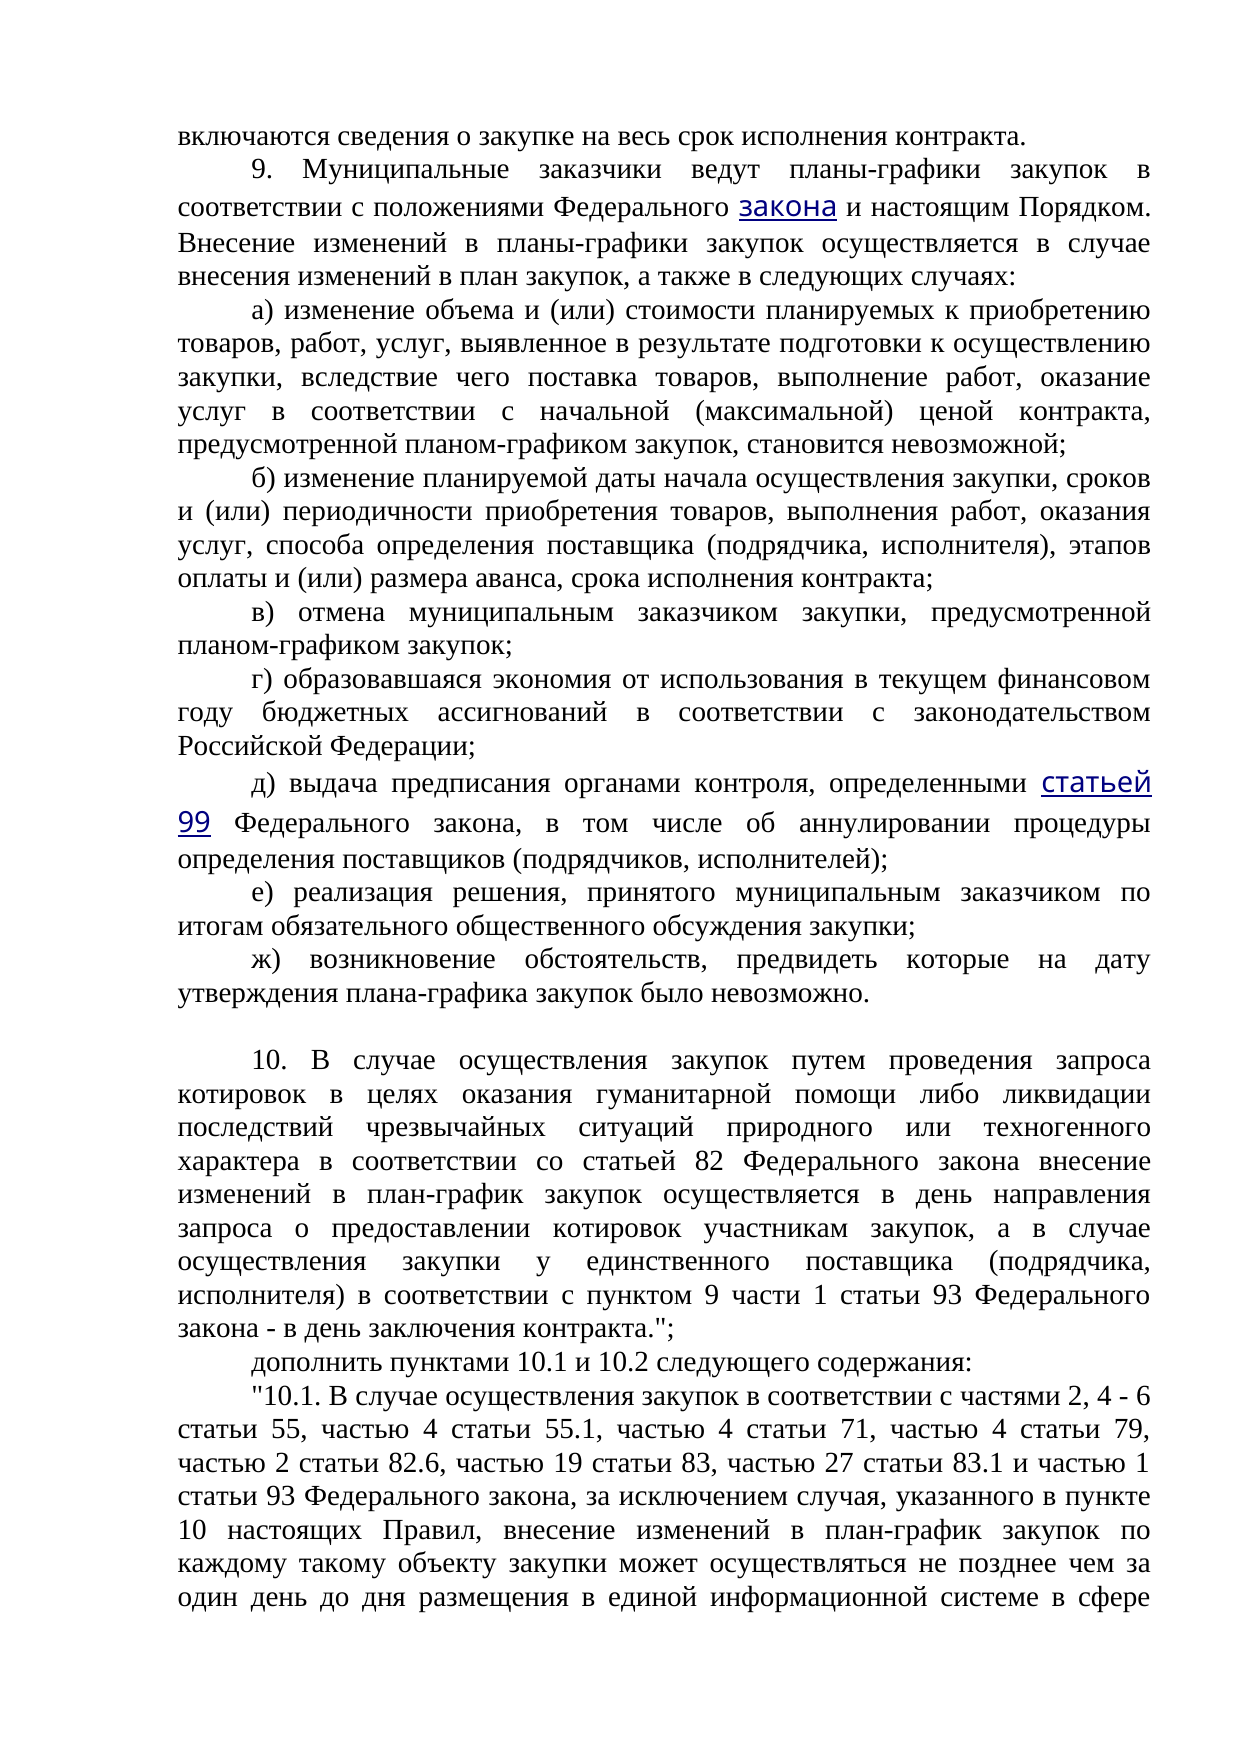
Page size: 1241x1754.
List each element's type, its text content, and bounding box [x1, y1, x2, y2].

text д) выдача предписания органами контроля, определенными статьей 99 Федерального закона, в том числе об аннулировании процедуры определения поставщиков (подрядчиков, исполнителей); [177, 762, 1152, 874]
text ж) возникновение обстоятельств, предвидеть которые на дату утверждения плана-графика закупок было невозможно. [177, 942, 1152, 1009]
text 9. Муниципальные заказчики ведут планы-графики закупок в соответствии с положениями Федерального закона и настоящим Порядком. Внесение изменений в планы-графики закупок осуществляется в случае внесения изменений в план закупок, а также в следующих случаях: [177, 152, 1152, 292]
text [177, 1378, 1152, 1612]
text 10. В случае осуществления закупок путем проведения запроса котировок в целях оказания гуманитарной помощи либо ликвидации последствий чрезвычайных ситуаций природного или техногенного характера в соответствии со статьей 82 Федерального закона внесение изменений в план-график закупок осуществляется в день направления запроса о предоставлении котировок участникам закупок, а в случае осуществления закупки у единственного поставщика (подрядчика, исполнителя) в соответствии с пунктом 9 части 1 статьи 93 Федерального закона - в день заключения контракта."; [177, 1042, 1152, 1344]
text а) изменение объема и (или) стоимости планируемых к приобретению товаров, работ, услуг, выявленное в результате подготовки к осуществлению закупки, вследствие чего поставка товаров, выполнение работ, оказание услуг в соответствии с начальной (максимальной) ценой контракта, предусмотренной планом-графиком закупок, становится невозможной; [177, 292, 1152, 460]
text б) изменение планируемой даты начала осуществления закупки, сроков и (или) периодичности приобретения товаров, выполнения работ, оказания услуг, способа определения поставщика (подрядчика, исполнителя), этапов оплаты и (или) размера аванса, срока исполнения контракта; [177, 460, 1152, 594]
text дополнить пунктами 10.1 и 10.2 следующего содержания: [177, 1344, 1152, 1378]
text в) отмена муниципальным заказчиком закупки, предусмотренной планом-графиком закупок; [177, 594, 1152, 661]
text г) образовавшаяся экономия от использования в текущем финансовом году бюджетных ассигнований в соответствии с законодательством Российской Федерации; [177, 661, 1152, 762]
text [177, 118, 1152, 152]
text е) реализация решения, принятого муниципальным заказчиком по итогам обязательного общественного обсуждения закупки; [177, 874, 1152, 942]
